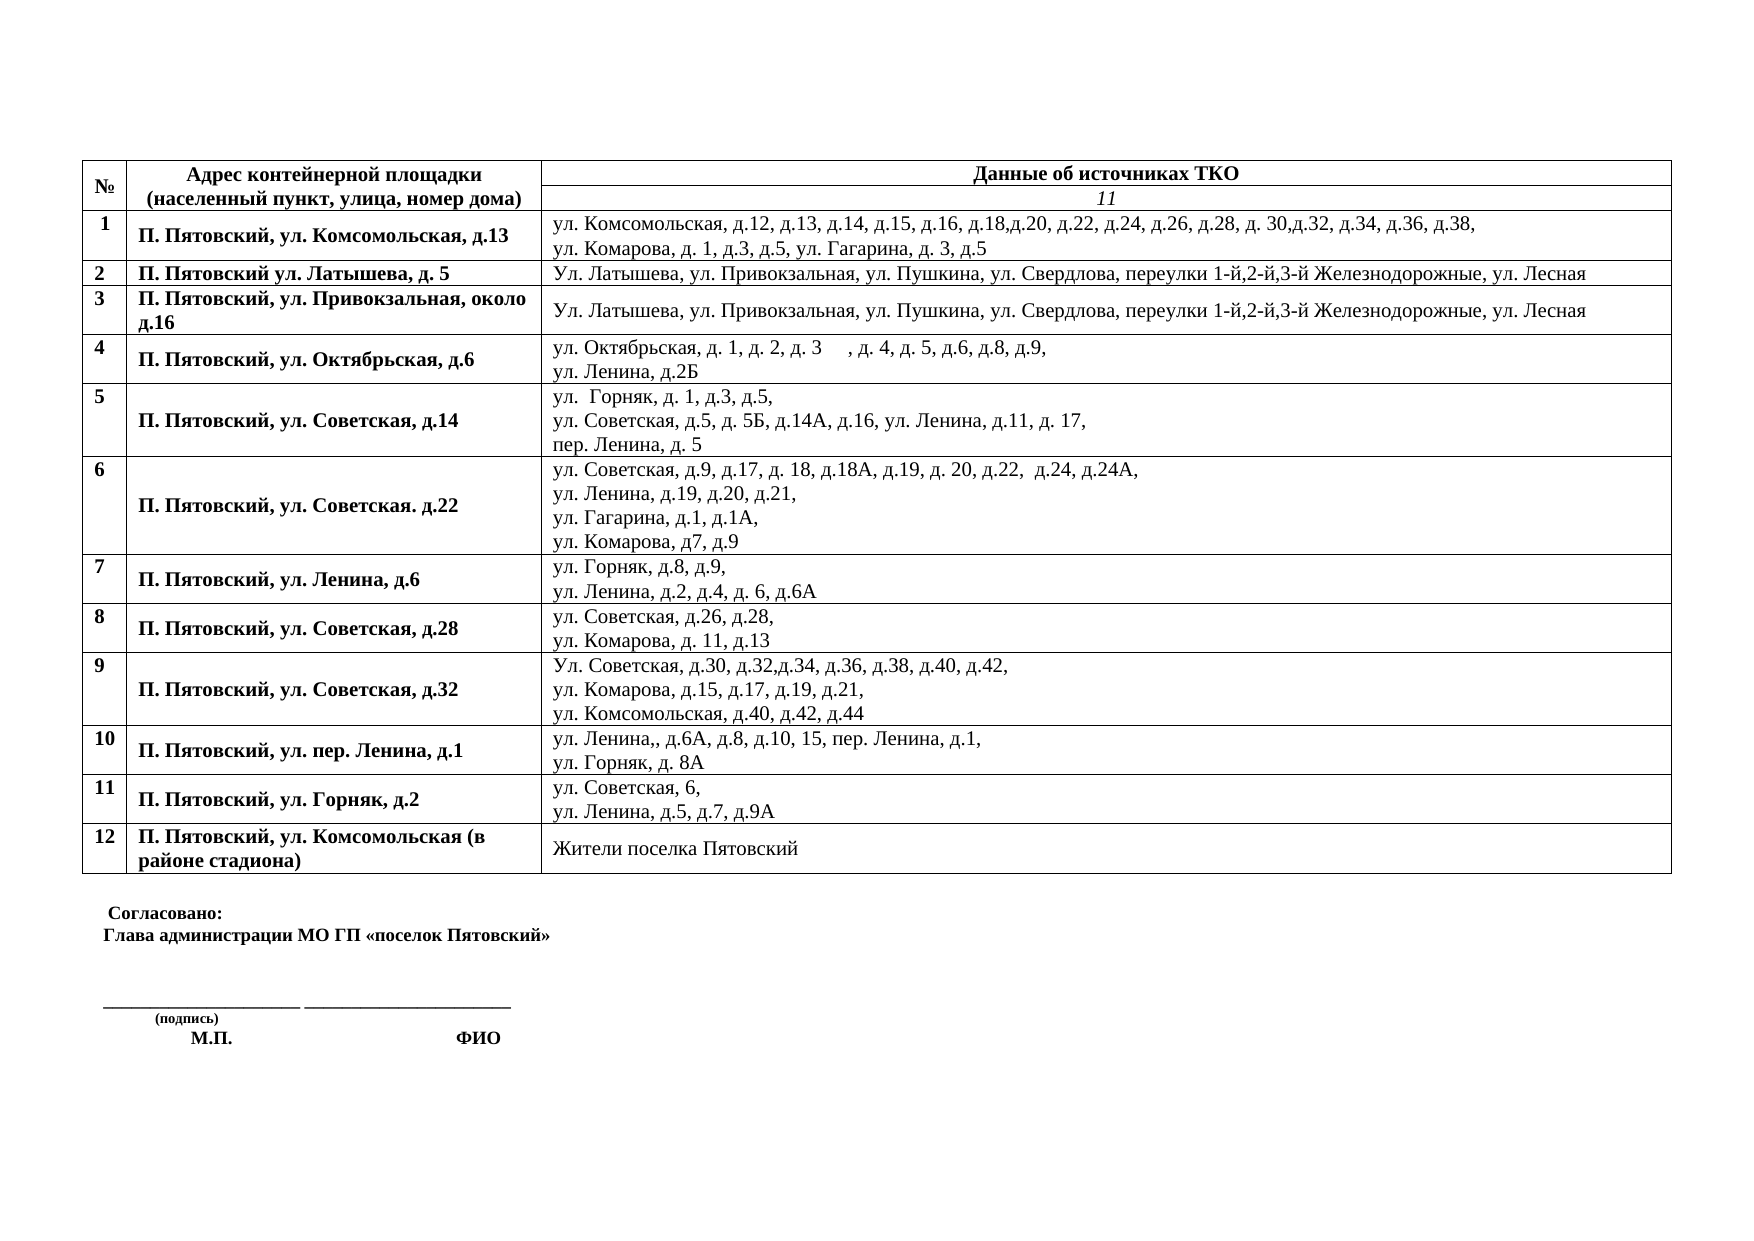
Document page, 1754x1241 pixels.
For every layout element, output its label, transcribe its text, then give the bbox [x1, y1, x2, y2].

table_cell ул. Советская, д.9, д.17, д. 18, д.18А, д.19, д. 20, д.22, д.24, д.24А, ул. Ленина, д.19, д.20, д.21, ул. Гагарина, д.1, д.1А, ул. Комарова, д7, д.9 [542, 457, 1671, 553]
table_cell 12 [83, 824, 126, 872]
table_cell ул. Ленина,, д.6А, д.8, д.10, 15, пер. Ленина, д.1, ул. Горняк, д. 8А [542, 726, 1671, 774]
table_cell П. Пятовский, ул. пер. Ленина, д.1 [127, 726, 541, 774]
table_cell П. Пятовский, ул. Привокзальная, около д.16 [127, 286, 541, 334]
table_header Данные об источниках ТКО [542, 161, 1671, 185]
table_header Адрес контейнерной площадки (населенный пункт, улица, номер дома) [127, 161, 541, 210]
table_cell ул. Советская, 6, ул. Ленина, д.5, д.7, д.9А [542, 775, 1671, 823]
table_cell Ул. Латышева, ул. Привокзальная, ул. Пушкина, ул. Свердлова, переулки 1-й,2-й,3-й Железнодорожные, ул. Лесная [542, 286, 1671, 334]
table_cell 3 [83, 286, 126, 334]
table_cell 9 [83, 653, 126, 725]
table_header № [83, 161, 126, 210]
table_cell 11 [83, 775, 126, 823]
table_cell ул. Советская, д.26, д.28, ул. Комарова, д. 11, д.13 [542, 604, 1671, 652]
table_cell П. Пятовский, ул. Советская. д.22 [127, 457, 541, 553]
table_cell П. Пятовский, ул. Советская, д.32 [127, 653, 541, 725]
table_cell ул. Октябрьская, д. 1, д. 2, д. 3 , д. 4, д. 5, д.6, д.8, д.9, ул. Ленина, д.2Б [542, 335, 1671, 383]
table_cell П. Пятовский ул. Латышева, д. 5 [127, 261, 541, 284]
table_cell ул. Горняк, д.8, д.9, ул. Ленина, д.2, д.4, д. 6, д.6А [542, 555, 1671, 603]
table_cell ул. Горняк, д. 1, д.3, д.5, ул. Советская, д.5, д. 5Б, д.14А, д.16, ул. Ленина, д.11, д. 17, пер. Ленина, д. 5 [542, 384, 1671, 456]
text (подпись) [75, 1010, 1679, 1027]
table_cell П. Пятовский, ул. Комсомольская, д.13 [127, 211, 541, 259]
table_cell Ул. Латышева, ул. Привокзальная, ул. Пушкина, ул. Свердлова, переулки 1-й,2-й,3-й Железнодорожные, ул. Лесная [542, 261, 1671, 284]
table_cell 5 [83, 384, 126, 456]
table_cell П. Пятовский, ул. Советская, д.28 [127, 604, 541, 652]
table_cell П. Пятовский, ул. Октябрьская, д.6 [127, 335, 541, 383]
table_cell П. Пятовский, ул. Ленина, д.6 [127, 555, 541, 603]
text М.П. ФИО [75, 1027, 1679, 1048]
text Согласовано: [75, 902, 1679, 924]
table_cell П. Пятовский, ул. Горняк, д.2 [127, 775, 541, 823]
table_cell 4 [83, 335, 126, 383]
table_cell Ул. Советская, д.30, д.32,д.34, д.36, д.38, д.40, д.42, ул. Комарова, д.15, д.17, д.19, д.21, ул. Комсомольская, д.40, д.42, д.44 [542, 653, 1671, 725]
table_cell 6 [83, 457, 126, 553]
table_cell 2 [83, 261, 126, 284]
table_cell Жители поселка Пятовский [542, 824, 1671, 872]
table_cell 1 [83, 211, 126, 259]
table_cell 11 [542, 186, 1671, 210]
text Глава администрации МО ГП «поселок Пятовский» [75, 924, 1679, 945]
table_cell П. Пятовский, ул. Советская, д.14 [127, 384, 541, 456]
table_cell 8 [83, 604, 126, 652]
table_cell 10 [83, 726, 126, 774]
text _____________________ ______________________ [75, 988, 1679, 1010]
table_cell ул. Комсомольская, д.12, д.13, д.14, д.15, д.16, д.18,д.20, д.22, д.24, д.26, д.28, д. 30,д.32, д.34, д.36, д.38, ул. Комарова, д. 1, д.3, д.5, ул. Гагарина, д. 3, д.5 [542, 211, 1671, 259]
table_cell П. Пятовский, ул. Комсомольская (в районе стадиона) [127, 824, 541, 872]
table_cell 7 [83, 555, 126, 603]
